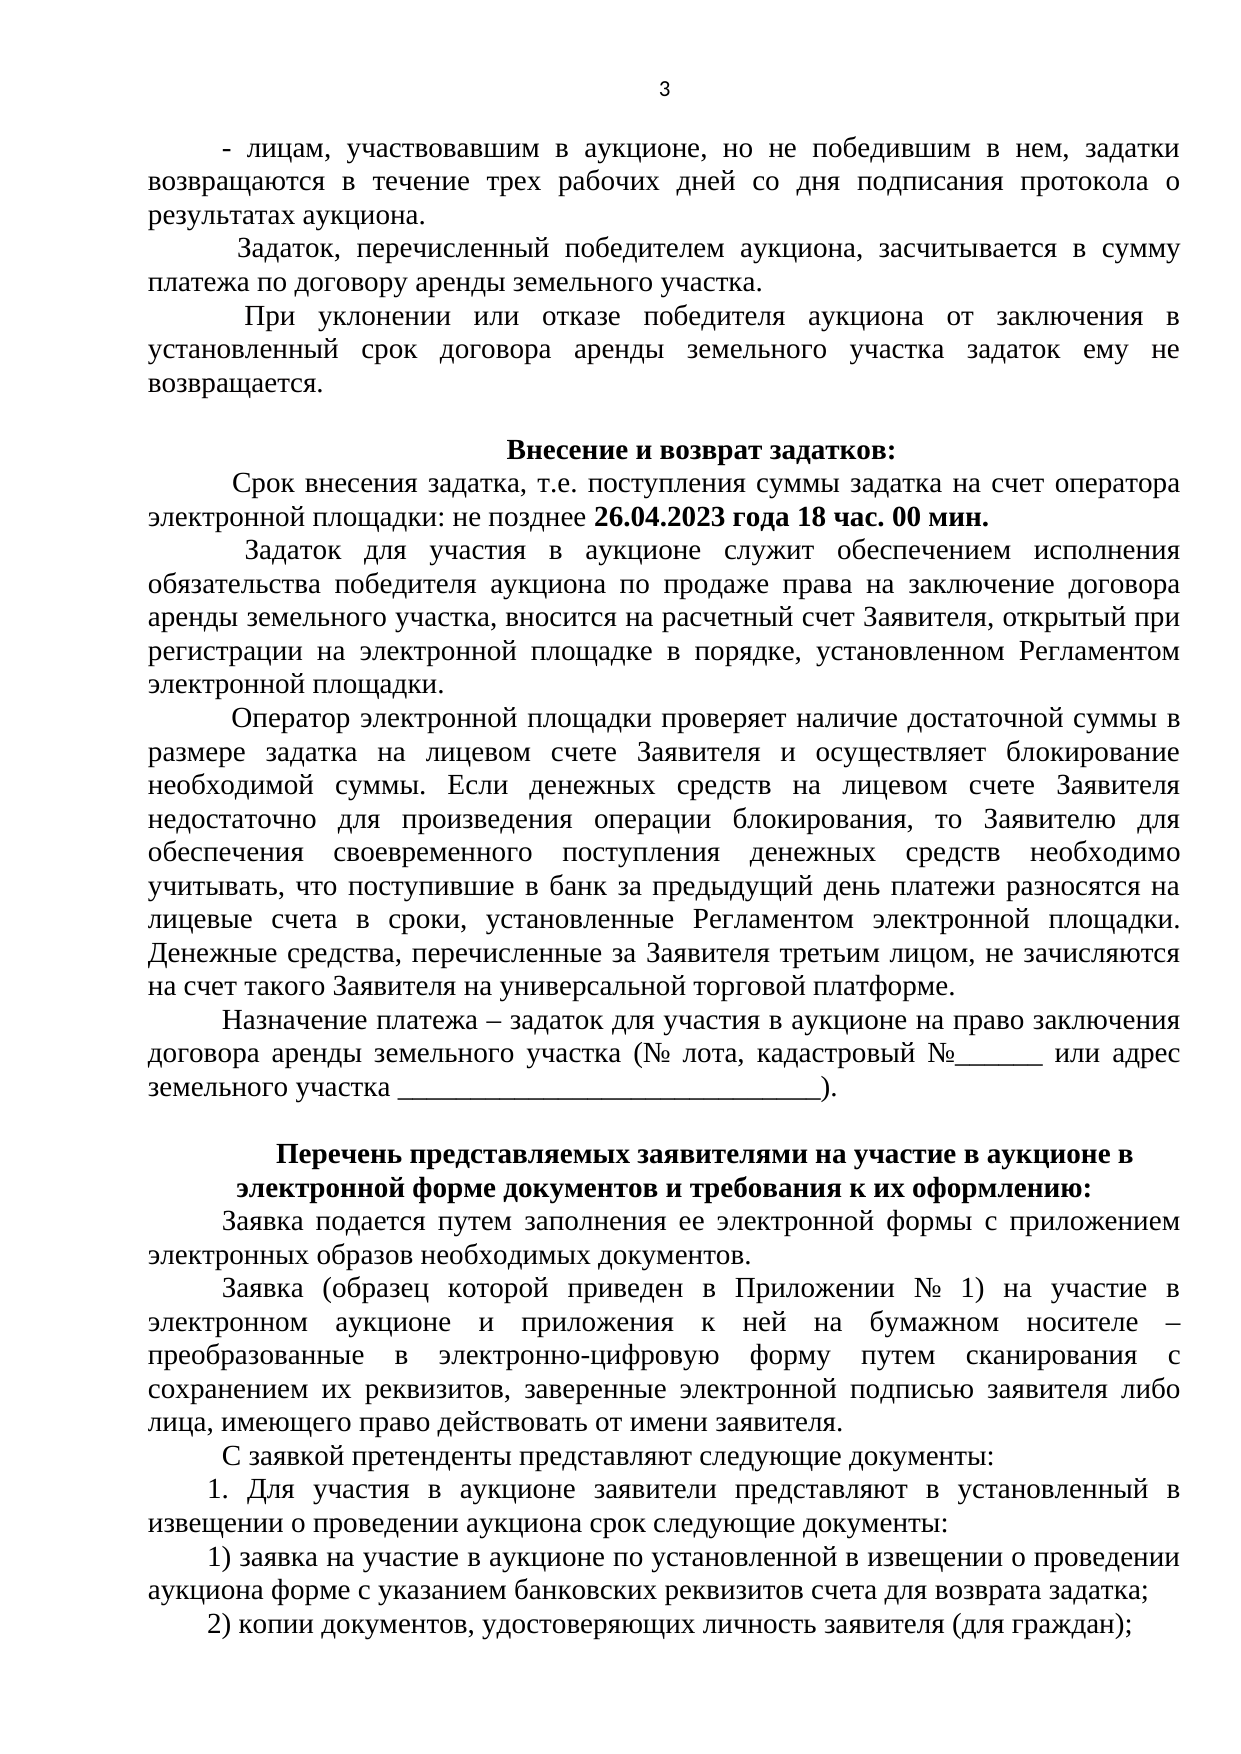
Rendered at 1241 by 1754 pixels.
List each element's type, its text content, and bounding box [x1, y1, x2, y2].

text При уклонении или отказе победителя аукциона от заключения в установленный срок договора аренды земельного участка задаток ему не возвращается. [148, 298, 1181, 398]
text Заявка (образец которой приведен в Приложении № 1) на участие в электронном аукционе и приложения к ней на бумажном носителе – преобразованные в электронно-цифровую форму путем сканирования с сохранением их реквизитов, заверенные электронной подписью заявителя либо лица, имеющего право действовать от имени заявителя. [148, 1270, 1181, 1438]
text 1. Для участия в аукционе заявители представляют в установленный в извещении о проведении аукциона срок следующие документы: [148, 1472, 1181, 1539]
text С заявкой претенденты представляют следующие документы: [148, 1438, 1181, 1472]
text 1) заявка на участие в аукционе по установленной в извещении о проведении аукциона форме с указанием банковских реквизитов счета для возврата задатка; [148, 1539, 1181, 1606]
text Срок внесения задатка, т.е. поступления суммы задатка на счет оператора электронной площадки: не позднее 26.04.2023 года 18 час. 00 мин. [148, 465, 1181, 532]
text Назначение платежа – задаток для участия в аукционе на право заключения договора аренды земельного участка (№ лота, кадастровый №______ или адрес земельного участка _____________________________). [148, 1002, 1181, 1103]
text Задаток для участия в аукционе служит обеспечением исполнения обязательства победителя аукциона по продаже права на заключение договора аренды земельного участка, вносится на расчетный счет Заявителя, открытый при регистрации на электронной площадке в порядке, установленном Регламентом электронной площадки. [148, 532, 1181, 700]
text 2) копии документов, удостоверяющих личность заявителя (для граждан); [148, 1606, 1181, 1639]
text Перечень представляемых заявителями на участие в аукционе в электронной форме документов и требования к их оформлению: [148, 1136, 1181, 1203]
text Заявка подается путем заполнения ее электронной формы с приложением электронных образов необходимых документов. [148, 1203, 1181, 1270]
text Внесение и возврат задатков: [148, 432, 1181, 465]
text - лицам, участвовавшим в аукционе, но не победившим в нем, задатки возвращаются в течение трех рабочих дней со дня подписания протокола о результатах аукциона. [148, 130, 1181, 231]
text Оператор электронной площадки проверяет наличие достаточной суммы в размере задатка на лицевом счете Заявителя и осуществляет блокирование необходимой суммы. Если денежных средств на лицевом счете Заявителя недостаточно для произведения операции блокирования, то Заявителю для обеспечения своевременного поступления денежных средств необходимо учитывать, что поступившие в банк за предыдущий день платежи разносятся на лицевые счета в сроки, установленные Регламентом электронной площадки. Денежные средства, перечисленные за Заявителя третьим лицом, не зачисляются на счет такого Заявителя на универсальной торговой платформе. [148, 700, 1181, 1002]
text Задаток, перечисленный победителем аукциона, засчитывается в сумму платежа по договору аренды земельного участка. [148, 231, 1181, 298]
